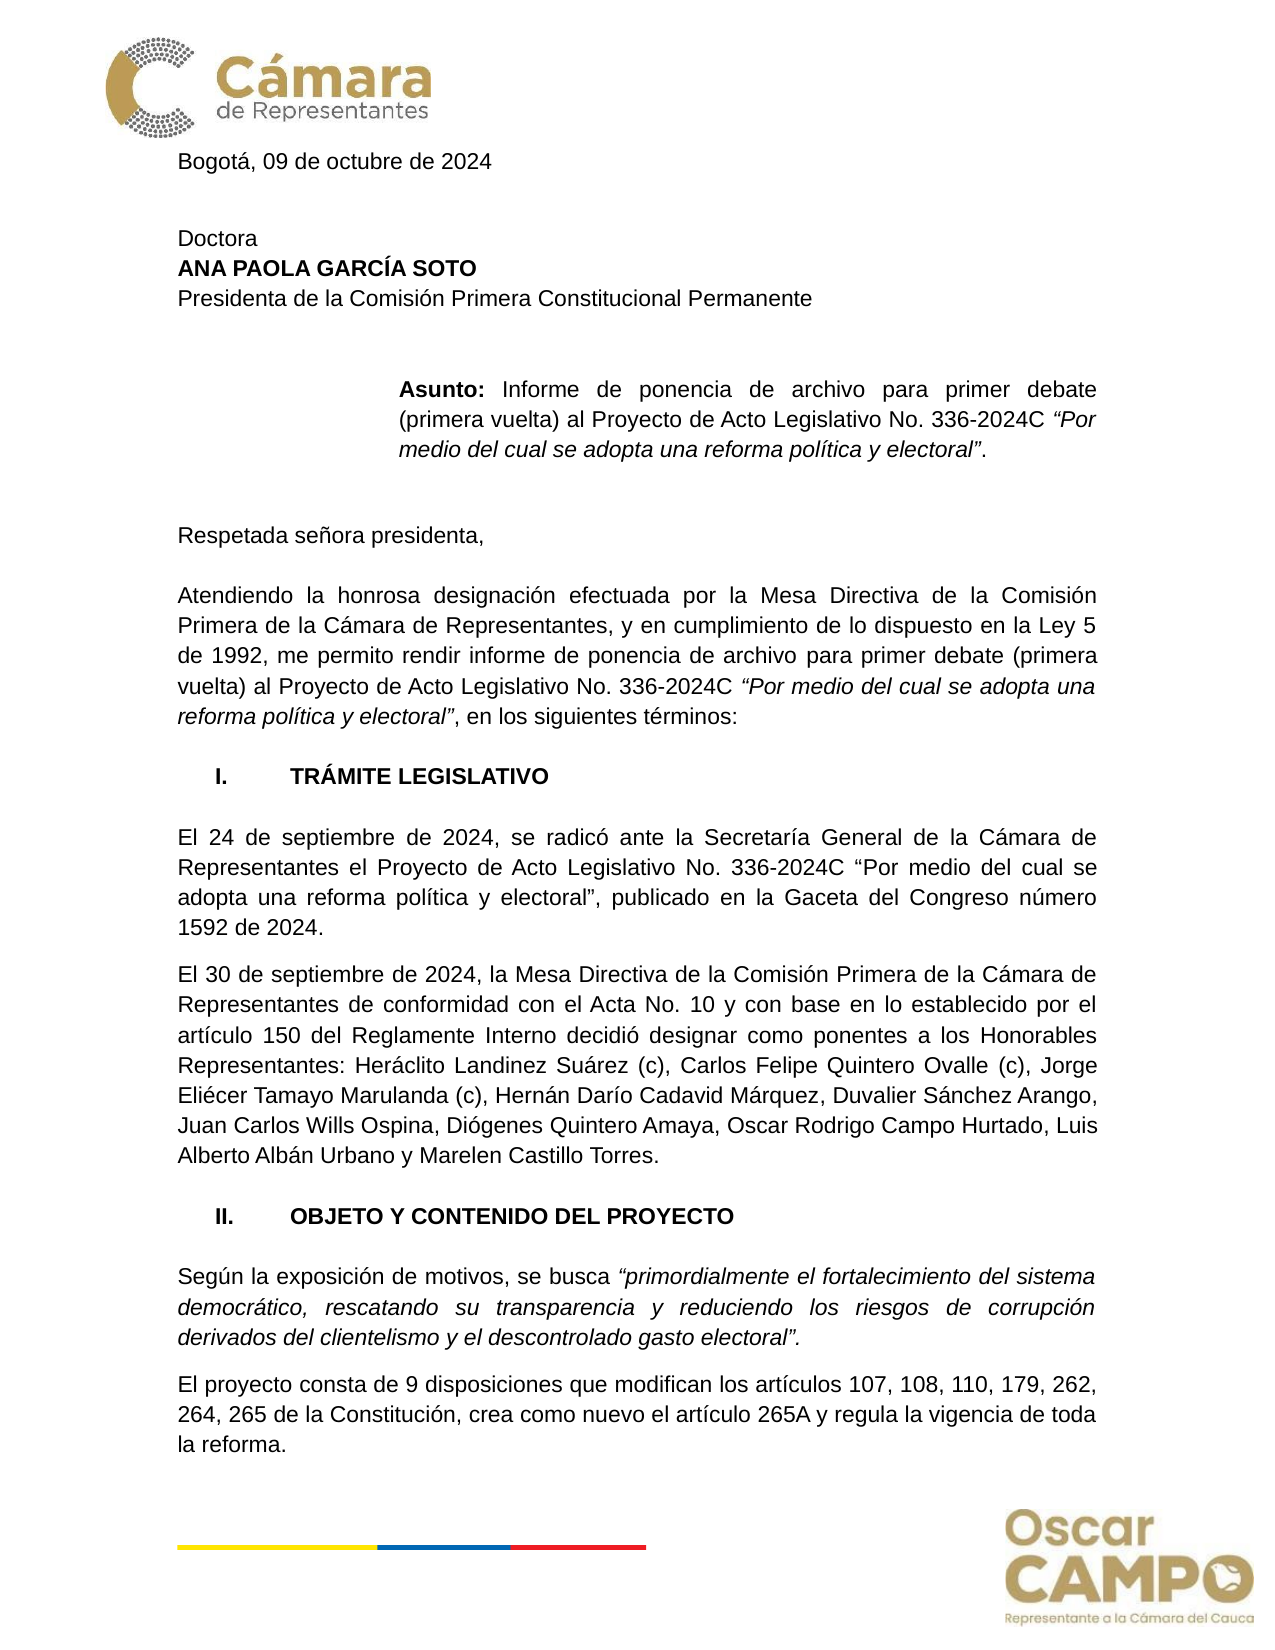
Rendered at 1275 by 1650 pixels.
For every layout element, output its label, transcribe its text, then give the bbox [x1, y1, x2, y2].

text ANA PAOLA GARCÍA SOTO [177, 255, 1098, 281]
picture [1005, 1509, 1254, 1627]
text Respetada señora presidenta, [177, 522, 1098, 548]
list TRÁMITE LEGISLATIVO [215, 763, 1098, 789]
text El 24 de septiembre de 2024, se radicó ante la Secretaría General de la Cámara de Representantes el Proyecto de Acto Legislativo No. 336-2024C “Por medio del cual se adopta una reforma política y electoral”, publicado en la Gaceta del Congreso número 1592 de 2024. [177, 824, 1098, 941]
text Según la exposición de motivos, se busca “primordialmente el fortalecimiento del sistema democrático, rescatando su transparencia y reduciendo los riesgos de corrupción derivados del clientelismo y el descontrolado gasto electoral”. [177, 1263, 1098, 1350]
text El proyecto consta de 9 disposiciones que modifican los artículos 107, 108, 110, 179, 262, 264, 265 de la Constitución, crea como nuevo el artículo 265A y regula la vigencia de toda la reforma. [177, 1371, 1098, 1457]
text Asunto: Informe de ponencia de archivo para primer debate (primera vuelta) al Proyecto de Acto Legislativo No. 336-2024C “Por medio del cual se adopta una reforma política y electoral”. [398, 376, 1098, 462]
text Atendiendo la honrosa designación efectuada por la Mesa Directiva de la Comisión Primera de la Cámara de Representantes, y en cumplimiento de lo dispuesto en la Ley 5 de 1992, me permito rendir informe de ponencia de archivo para primer debate (primera vuelta) al Proyecto de Acto Legislativo No. 336-2024C “Por medio del cual se adopta una reforma política y electoral”, en los siguientes términos: [177, 582, 1098, 729]
picture [105, 37, 431, 138]
text Bogotá, 09 de octubre de 2024 [177, 148, 1098, 174]
text Doctora [177, 225, 1098, 251]
text Presidenta de la Comisión Primera Constitucional Permanente [177, 285, 1098, 311]
text El 30 de septiembre de 2024, la Mesa Directiva de la Comisión Primera de la Cámara de Representantes de conformidad con el Acta No. 10 y con base en lo establecido por el artículo 150 del Reglamente Interno decidió designar como ponentes a los Honorables Representantes: Heráclito Landinez Suárez (c), Carlos Felipe Quintero Ovalle (c), Jorge Eliécer Tamayo Marulanda (c), Hernán Darío Cadavid Márquez, Duvalier Sánchez Arango, Juan Carlos Wills Ospina, Diógenes Quintero Amaya, Oscar Rodrigo Campo Hurtado, Luis Alberto Albán Urbano y Marelen Castillo Torres. [177, 961, 1098, 1169]
list OBJETO Y CONTENIDO DEL PROYECTO [215, 1203, 1098, 1229]
picture [177, 1545, 647, 1550]
